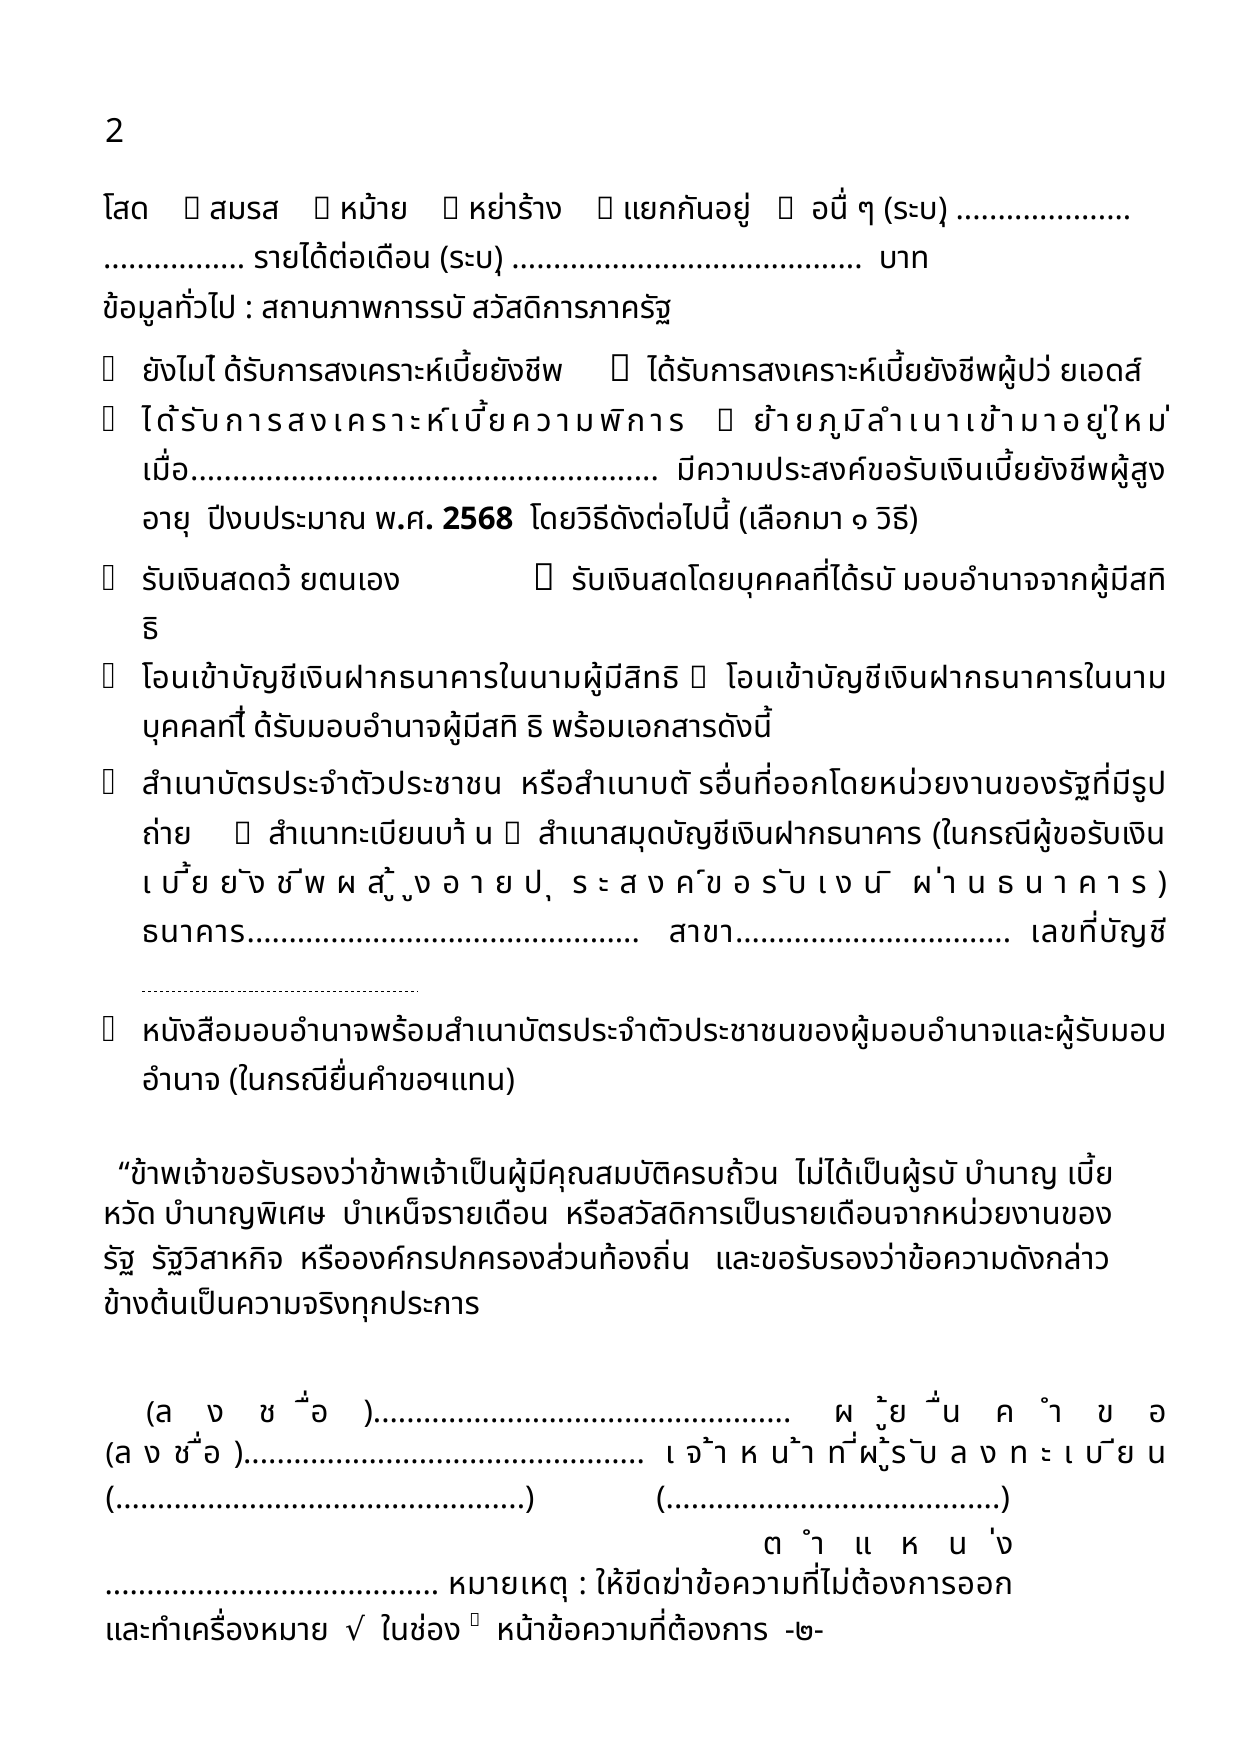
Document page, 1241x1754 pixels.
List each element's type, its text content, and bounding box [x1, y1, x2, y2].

list ยังไมไ่ ด้รับการสงเคราะห์เบี้ยยังชีพ  ได้รับการสงเคราะห์เบี้ยยังชีพผู้ปว่ ยเอดส์ [102, 341, 1167, 396]
text (ลงชื่อ).................................................. ผู้ยื่นคำขอ (ลงชื่อ)................................................ เจ้าหน้าที่ผู้รับลงทะเบียน (.................................................) (........................................) [104, 1386, 1167, 1518]
list ได้รับการสงเคราะห์เบี้ยความพิการ  ย้ายภูมิลำเนาเข้ามาอยู่ใหม่ เมื่อ........................................................ มีความประสงค์ขอรับเงินเบี้ยยังชีพผู้สูงอายุ ปีงบประมาณ พ.ศ. 2568 โดยวิธีดังต่อไปนี้ (เลือกมา ๑ วิธี) [102, 398, 1167, 544]
text ตำแหน่ง ........................................ หมายเหตุ : ให้ขีดฆ่าข้อความที่ไม่ต้องการออก และทำเครื่องหมาย √ ในช่อง  หน้าข้อความที่ต้องการ -๒- [104, 1518, 1013, 1654]
text “ข้าพเจ้าขอรับรองว่าข้าพเจ้าเป็นผู้มีคุณสมบัติครบถ้วน ไม่ได้เป็นผู้รบั บำนาญ เบี้ยหวัด บำนาญพิเศษ บำเหน็จรายเดือน หรือสวัสดิการเป็นรายเดือนจากหน่วยงานของรัฐ รัฐวิสาหกิจ หรือองค์กรปกครองส่วนท้องถิ่น และขอรับรองว่าข้อความดังกล่าวข้างต้นเป็นความจริงทุกประการ [102, 1148, 1114, 1328]
list หนังสือมอบอำนาจพร้อมสำเนาบัตรประจำตัวประชาชนของผู้มอบอำนาจและผู้รับมอบอำนาจ (ในกรณียื่นคำขอฯแทน) [102, 1008, 1167, 1105]
text ข้อมูลทั่วไป : สถานภาพการรบั สวัสดิการภาครัฐ [102, 284, 1167, 332]
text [102, 186, 1132, 282]
list โอนเข้าบัญชีเงินฝากธนาคารในนามผู้มีสิทธิ  โอนเข้าบัญชีเงินฝากธนาคารในนามบุคคลทไี่ ด้รับมอบอำนาจผู้มีสทิ ธิ พร้อมเอกสารดังนี้ [102, 656, 1167, 752]
list สำเนาบัตรประจำตัวประชาชน หรือสำเนาบตั รอื่นที่ออกโดยหน่วยงานของรัฐที่มีรูปถ่าย  สำเนาทะเบียนบา้ น  สำเนาสมุดบัญชีเงินฝากธนาคาร (ในกรณีผู้ขอรับเงินเบี้ยยังชีพผสู้ ูงอายปุ ระสงค์ขอรับเงนิ ผ่านธนาคาร) ธนาคาร............................................... สาขา................................. เลขที่บัญชี [102, 762, 1167, 1006]
list รับเงินสดดว้ ยตนเอง  รับเงินสดโดยบุคคลที่ได้รบั มอบอำนาจจากผู้มีสทิ ธิ [102, 550, 1167, 653]
